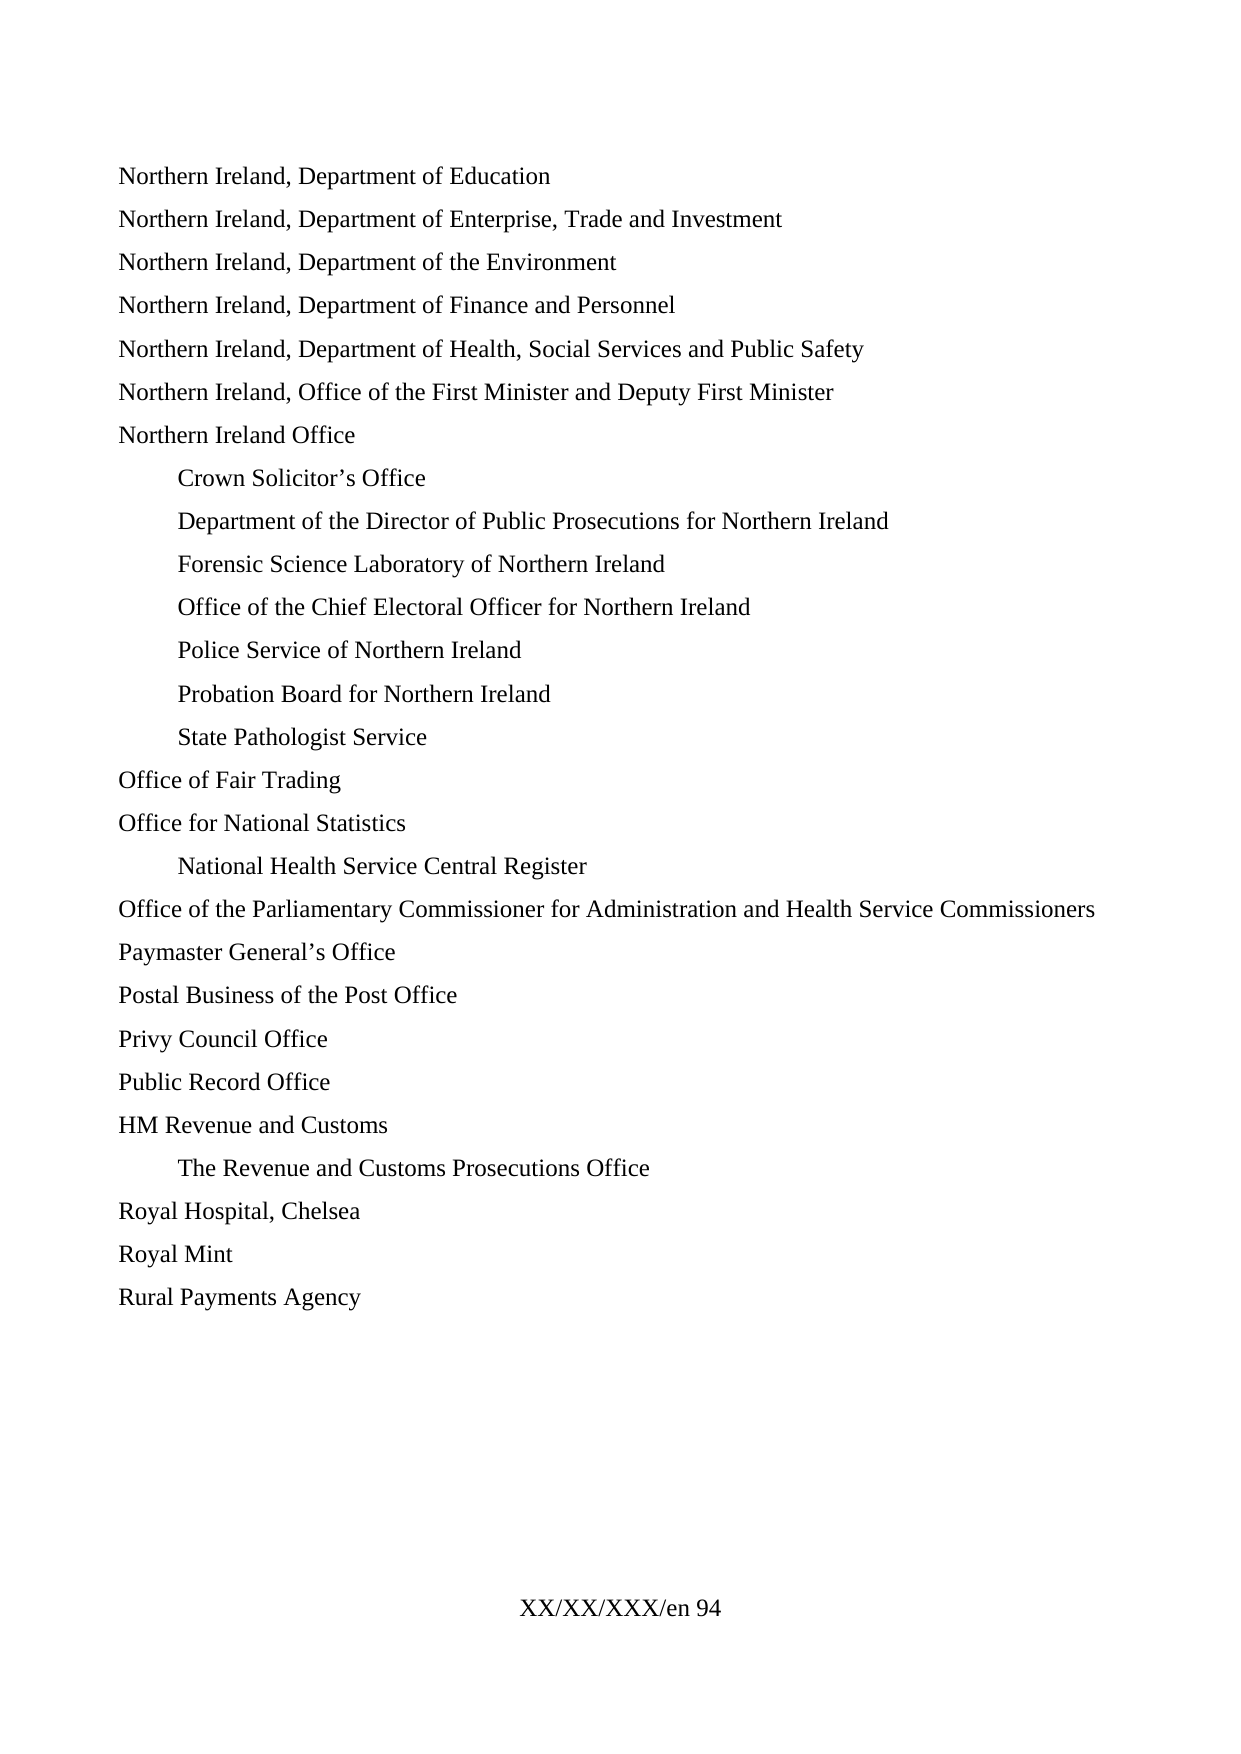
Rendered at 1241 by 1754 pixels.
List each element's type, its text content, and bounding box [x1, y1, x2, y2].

text Northern Ireland, Office of the First Minister and Deputy First Minister [118, 377, 1122, 406]
text National Health Service Central Register [177, 851, 1122, 880]
text Office of the Parliamentary Commissioner for Administration and Health Service Commissioners [118, 894, 1122, 923]
text Royal Hospital, Chelsea [118, 1196, 1122, 1225]
text Rural Payments Agency [118, 1282, 1122, 1311]
text Paymaster General’s Office [118, 937, 1122, 966]
text Northern Ireland, Department of Health, Social Services and Public Safety [118, 334, 1122, 362]
text Royal Mint [118, 1239, 1122, 1268]
text Northern Ireland, Department of Finance and Personnel [118, 291, 1122, 319]
text Privy Council Office [118, 1024, 1122, 1052]
text HM Revenue and Customs [118, 1110, 1122, 1139]
text Northern Ireland, Department of the Environment [118, 247, 1122, 276]
text Crown Solicitor’s Office [177, 463, 1122, 492]
text Postal Business of the Post Office [118, 981, 1122, 1009]
text Office for National Statistics [118, 808, 1122, 837]
text Office of Fair Trading [118, 765, 1122, 794]
text State Pathologist Service [177, 722, 1122, 751]
text Public Record Office [118, 1067, 1122, 1096]
text Police Service of Northern Ireland [177, 636, 1122, 664]
text Northern Ireland Office [118, 420, 1122, 449]
text Probation Board for Northern Ireland [177, 679, 1122, 707]
text The Revenue and Customs Prosecutions Office [177, 1153, 1122, 1182]
text Department of the Director of Public Prosecutions for Northern Ireland [177, 506, 1122, 535]
text Northern Ireland, Department of Education [118, 161, 1122, 190]
text Office of the Chief Electoral Officer for Northern Ireland [177, 592, 1122, 621]
text Northern Ireland, Department of Enterprise, Trade and Investment [118, 204, 1122, 233]
text Forensic Science Laboratory of Northern Ireland [177, 549, 1122, 578]
